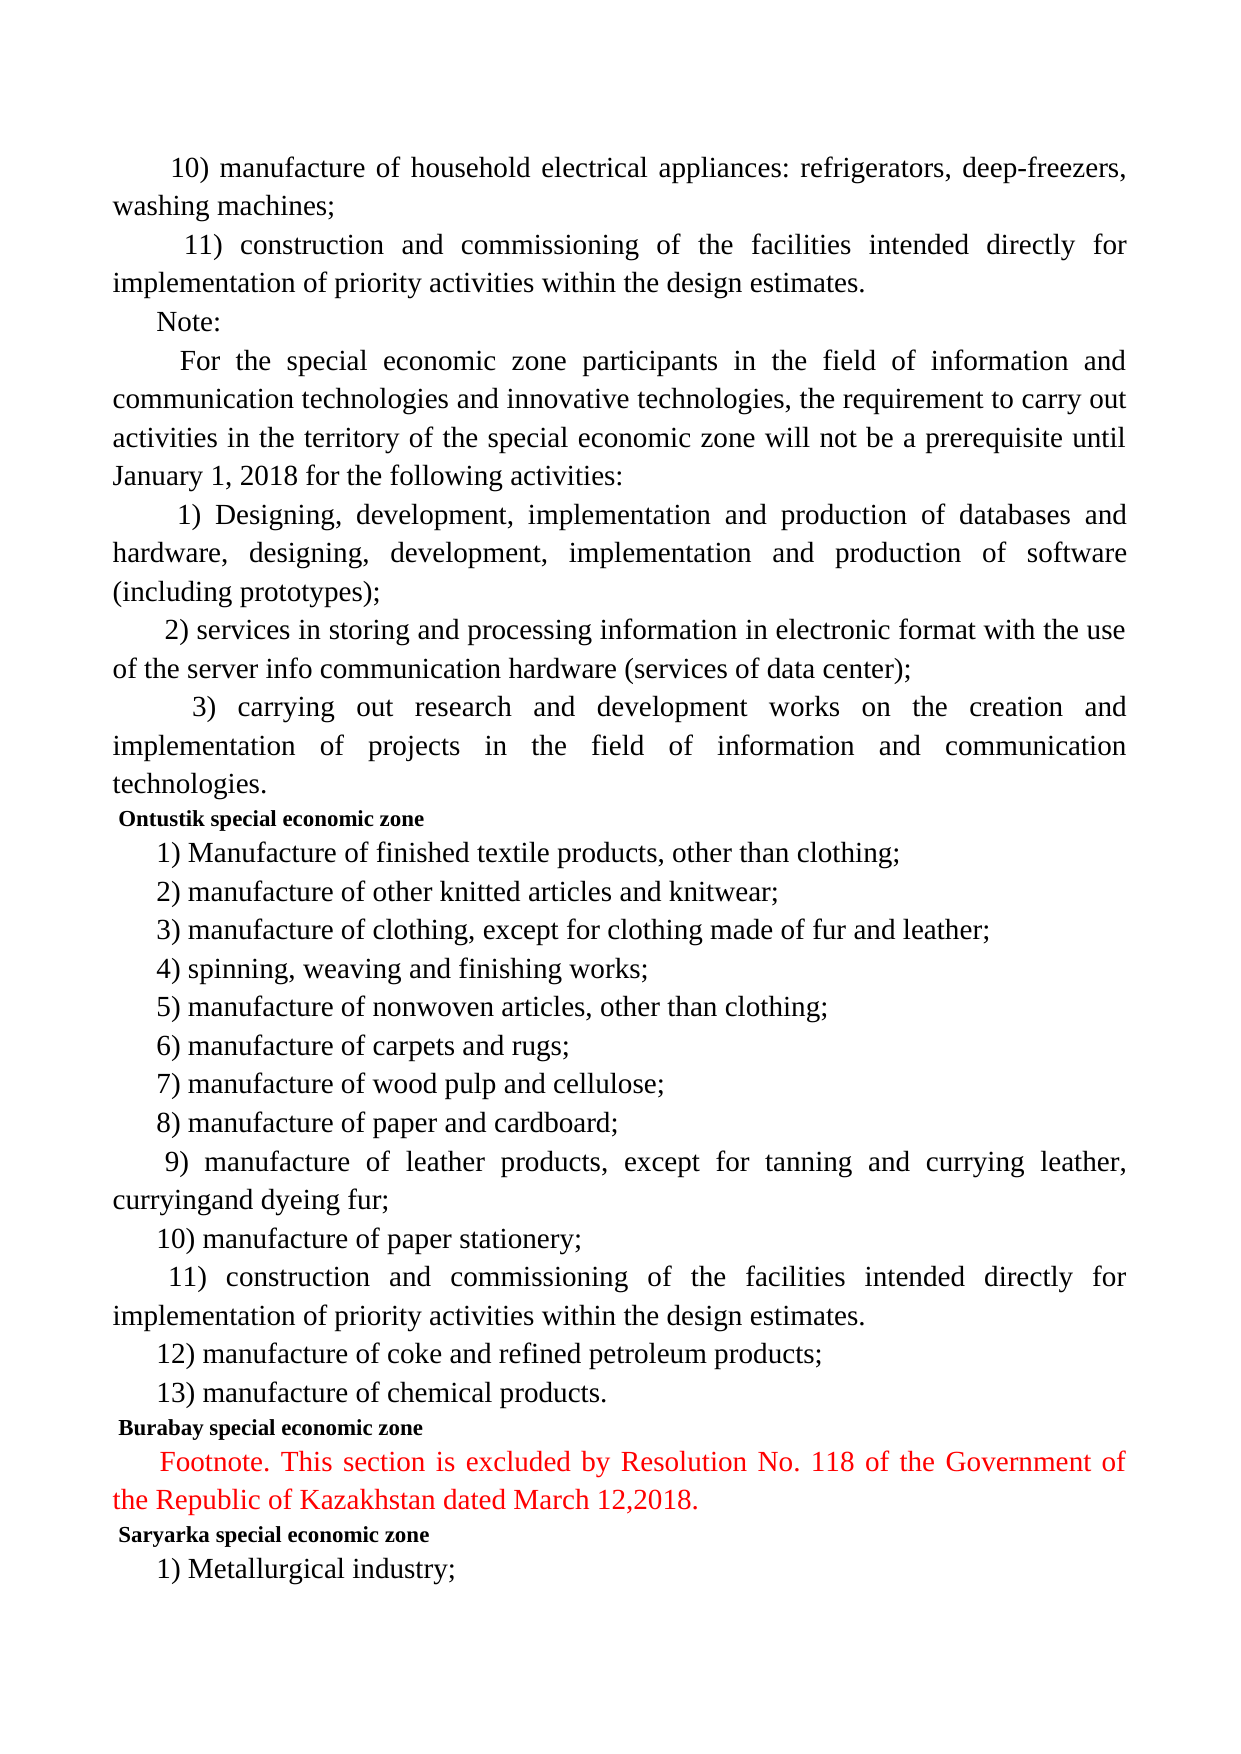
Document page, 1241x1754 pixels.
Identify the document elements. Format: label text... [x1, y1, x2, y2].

text Burabay special economic zone [112, 1413, 1128, 1440]
text 8) manufacture of paper and cardboard; [112, 1105, 1128, 1139]
text 1) Manufacture of finished textile products, other than clothing; [112, 835, 1128, 869]
text 4) spinning, weaving and finishing works; [112, 951, 1128, 984]
text 3) carrying out research and development works on the creation and implementation of projects in the field of information and communication technologies. [112, 689, 1128, 800]
text 1) Designing, development, implementation and production of databases and hardware, designing, development, implementation and production of software (including prototypes); [112, 497, 1128, 607]
text 11) construction and commissioning of the facilities intended directly for implementation of priority activities within the design estimates. [112, 1259, 1128, 1331]
text Footnote. This section is excluded by Resolution No. 118 of the Government of the Republic of Kazakhstan dated March 12,2018. [112, 1444, 1128, 1516]
text 2) manufacture of other knitted articles and knitwear; [112, 874, 1128, 907]
text 6) manufacture of carpets and rugs; [112, 1028, 1128, 1062]
text Ontustik special economic zone [112, 805, 1128, 832]
text 10) manufacture of paper stationery; [112, 1221, 1128, 1254]
text 11) construction and commissioning of the facilities intended directly for implementation of priority activities within the design estimates. [112, 227, 1128, 299]
text 12) manufacture of coke and refined petroleum products; [112, 1336, 1128, 1370]
text 7) manufacture of wood pulp and cellulose; [112, 1067, 1128, 1100]
text 1) Metallurgical industry; [112, 1551, 1128, 1584]
text 3) manufacture of clothing, except for clothing made of fur and leather; [112, 912, 1128, 946]
text 9) manufacture of leather products, except for tanning and currying leather, curryingand dyeing fur; [112, 1144, 1128, 1216]
text Saryarka special economic zone [112, 1521, 1128, 1547]
text For the special economic zone participants in the field of information and communication technologies and innovative technologies, the requirement to carry out activities in the territory of the special economic zone will not be a prerequisite until January 1, 2018 for the following activities: [112, 343, 1128, 492]
text 5) manufacture of nonwoven articles, other than clothing; [112, 989, 1128, 1023]
text 10) manufacture of household electrical appliances: refrigerators, deep-freezers, washing machines; [112, 150, 1128, 222]
text Note: [112, 304, 1128, 338]
text 2) services in storing and processing information in electronic format with the use of the server info communication hardware (services of data center); [112, 612, 1128, 684]
text 13) manufacture of chemical products. [112, 1375, 1128, 1408]
